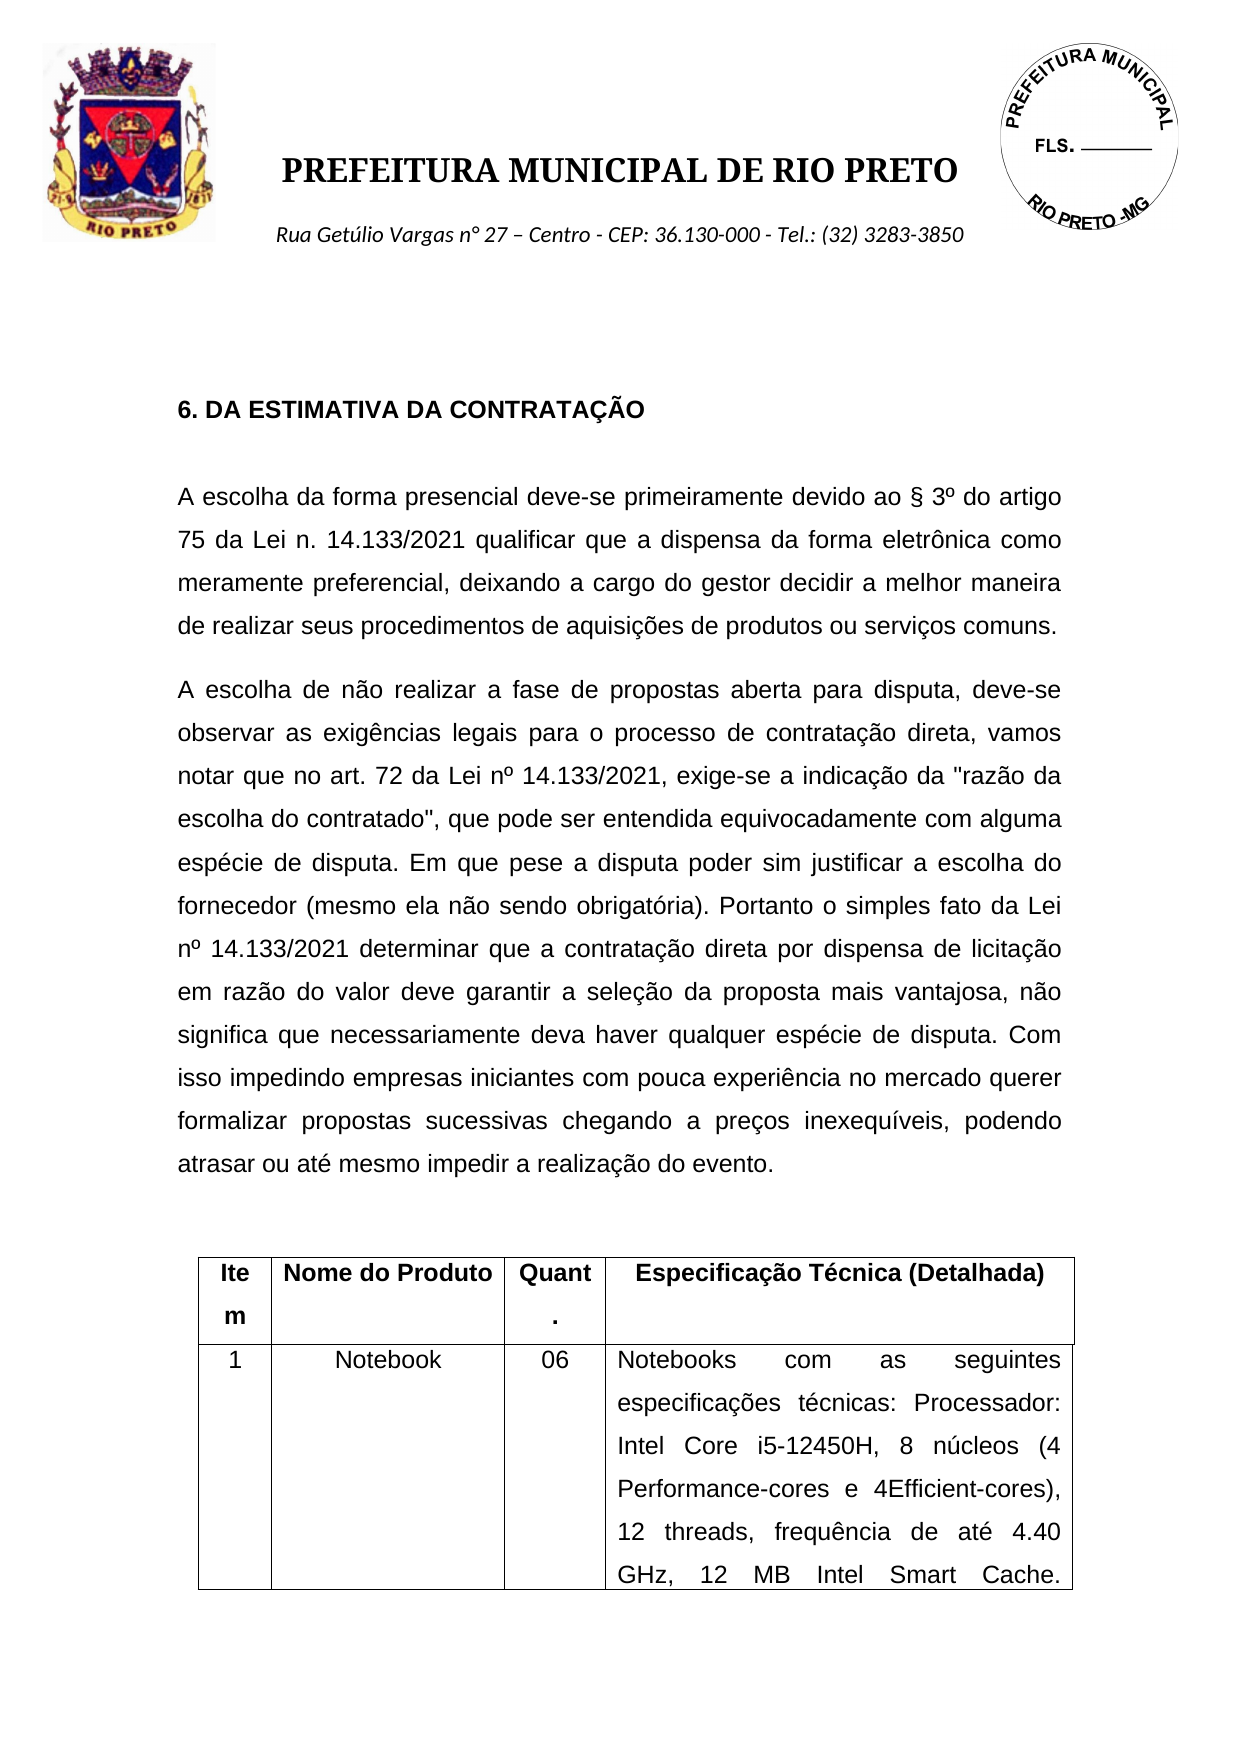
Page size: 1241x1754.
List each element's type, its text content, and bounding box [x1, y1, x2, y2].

table_cell 06 [505, 1345, 605, 1589]
picture [1000, 43, 1179, 230]
text 6. DA ESTIMATIVA DA CONTRATAÇÃO [177, 396, 1063, 424]
table_cell Notebook [272, 1345, 504, 1589]
table_header Quant. [505, 1258, 605, 1344]
text A escolha da forma presencial deve-se primeiramente devido ao § 3º do artigo 75 da Lei n. 14.133/2021 qualificar que a dispensa da forma eletrônica como meramente preferencial, deixando a cargo do gestor decidir a melhor maneira de realizar seus procedimentos de aquisições de produtos ou serviços comuns. [177, 482, 1063, 640]
table_header Item [199, 1258, 271, 1344]
table_cell 1 [199, 1345, 271, 1589]
picture [42, 43, 216, 242]
table_header Nome do Produto [272, 1258, 504, 1344]
table_header Especificação Técnica (Detalhada) [606, 1258, 1074, 1344]
text A escolha de não realizar a fase de propostas aberta para disputa, deve-se observar as exigências legais para o processo de contratação direta, vamos notar que no art. 72 da Lei nº 14.133/2021, exige-se a indicação da "razão da escolha do contratado", que pode ser entendida equivocadamente com alguma espécie de disputa. Em que pese a disputa poder sim justificar a escolha do fornecedor (mesmo ela não sendo obrigatória). Portanto o simples fato da Lei nº 14.133/2021 determinar que a contratação direta por dispensa de licitação em razão do valor deve garantir a seleção da proposta mais vantajosa, não significa que necessariamente deva haver qualquer espécie de disputa. Com isso impedindo empresas iniciantes com pouca experiência no mercado querer formalizar propostas sucessivas chegando a preços inexequíveis, podendo atrasar ou até mesmo impedir a realização do evento. [177, 675, 1063, 1178]
